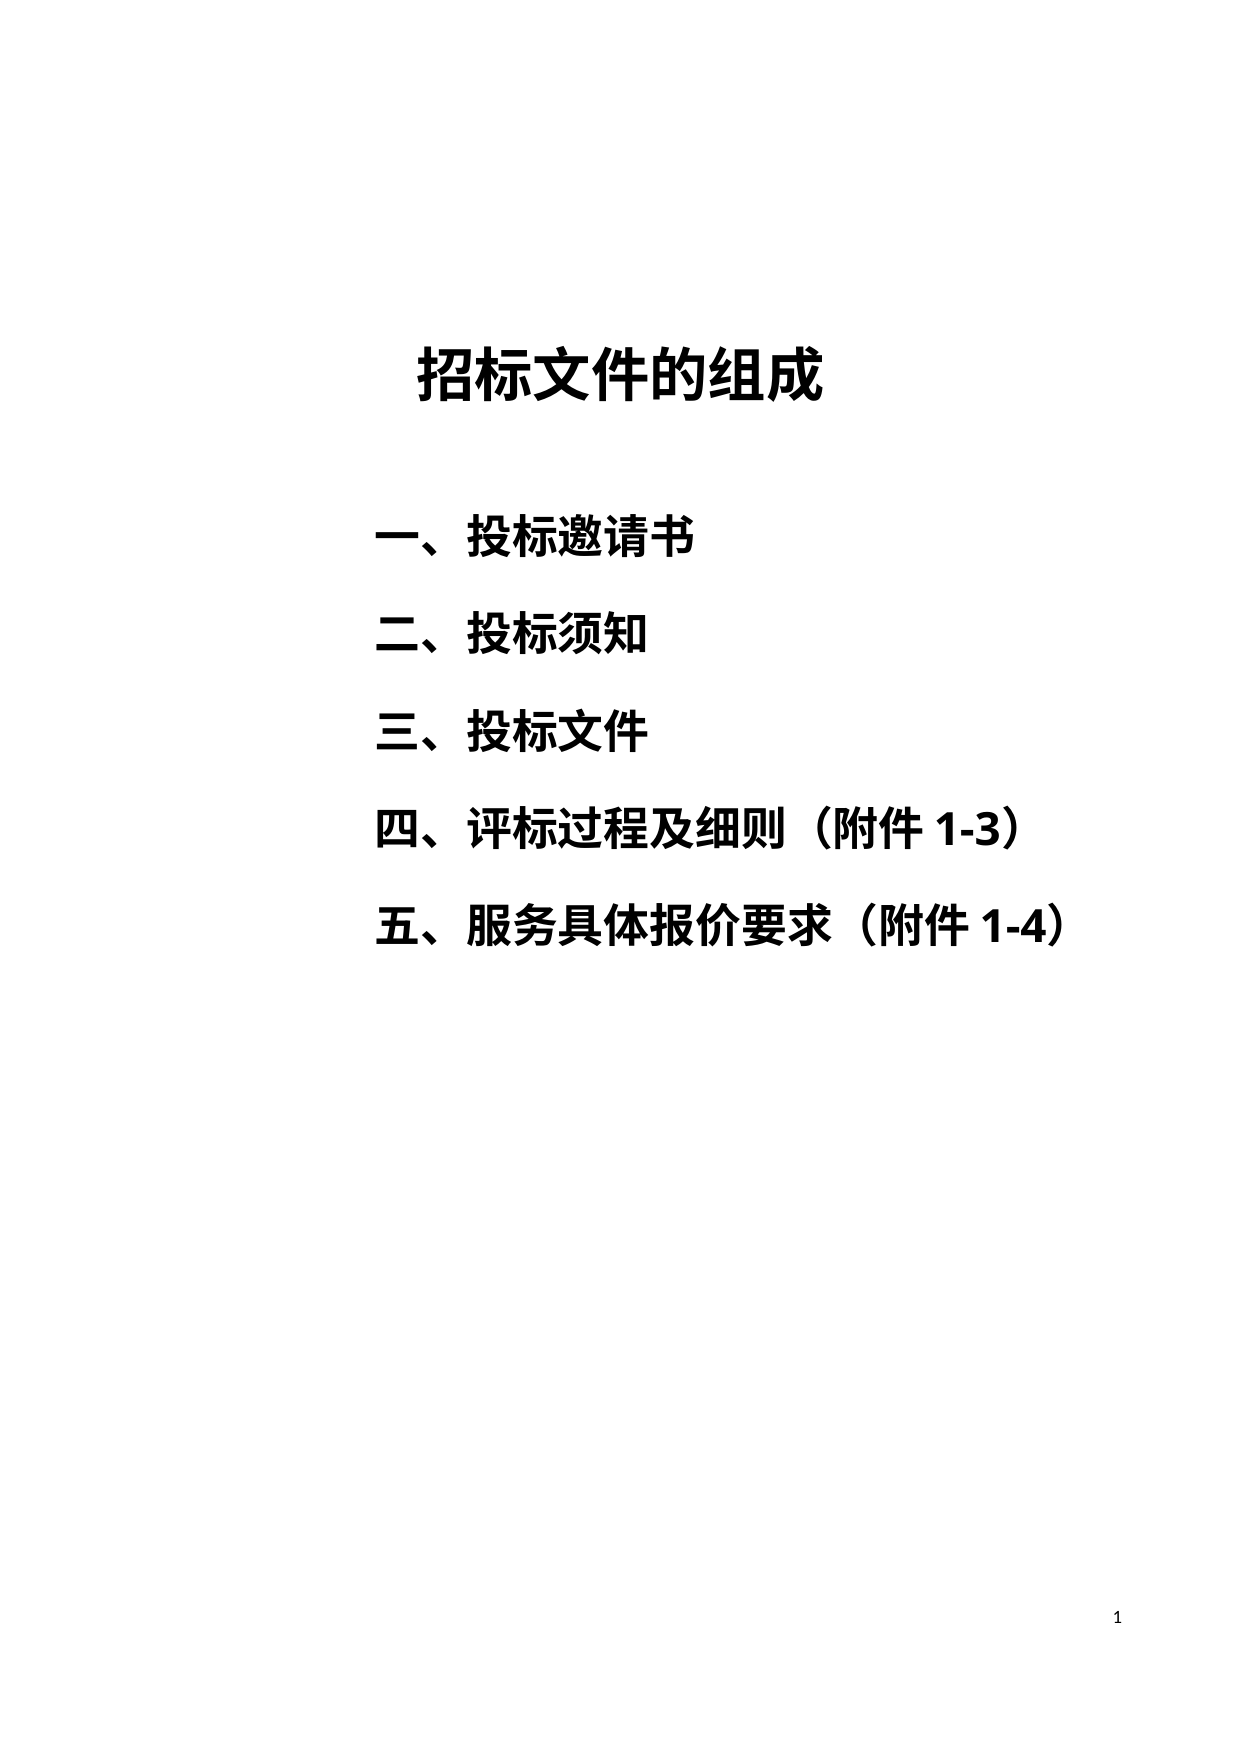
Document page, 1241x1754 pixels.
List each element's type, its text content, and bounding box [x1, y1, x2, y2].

text 五、服务具体报价要求（附件1-4） [118, 874, 1122, 972]
text 三、投标文件 [118, 679, 1122, 777]
text 四、评标过程及细则（附件1-3） [118, 777, 1122, 874]
text 一、投标邀请书 [118, 484, 1122, 582]
text 招标文件的组成 [118, 322, 1122, 419]
text 二、投标须知 [118, 582, 1122, 679]
